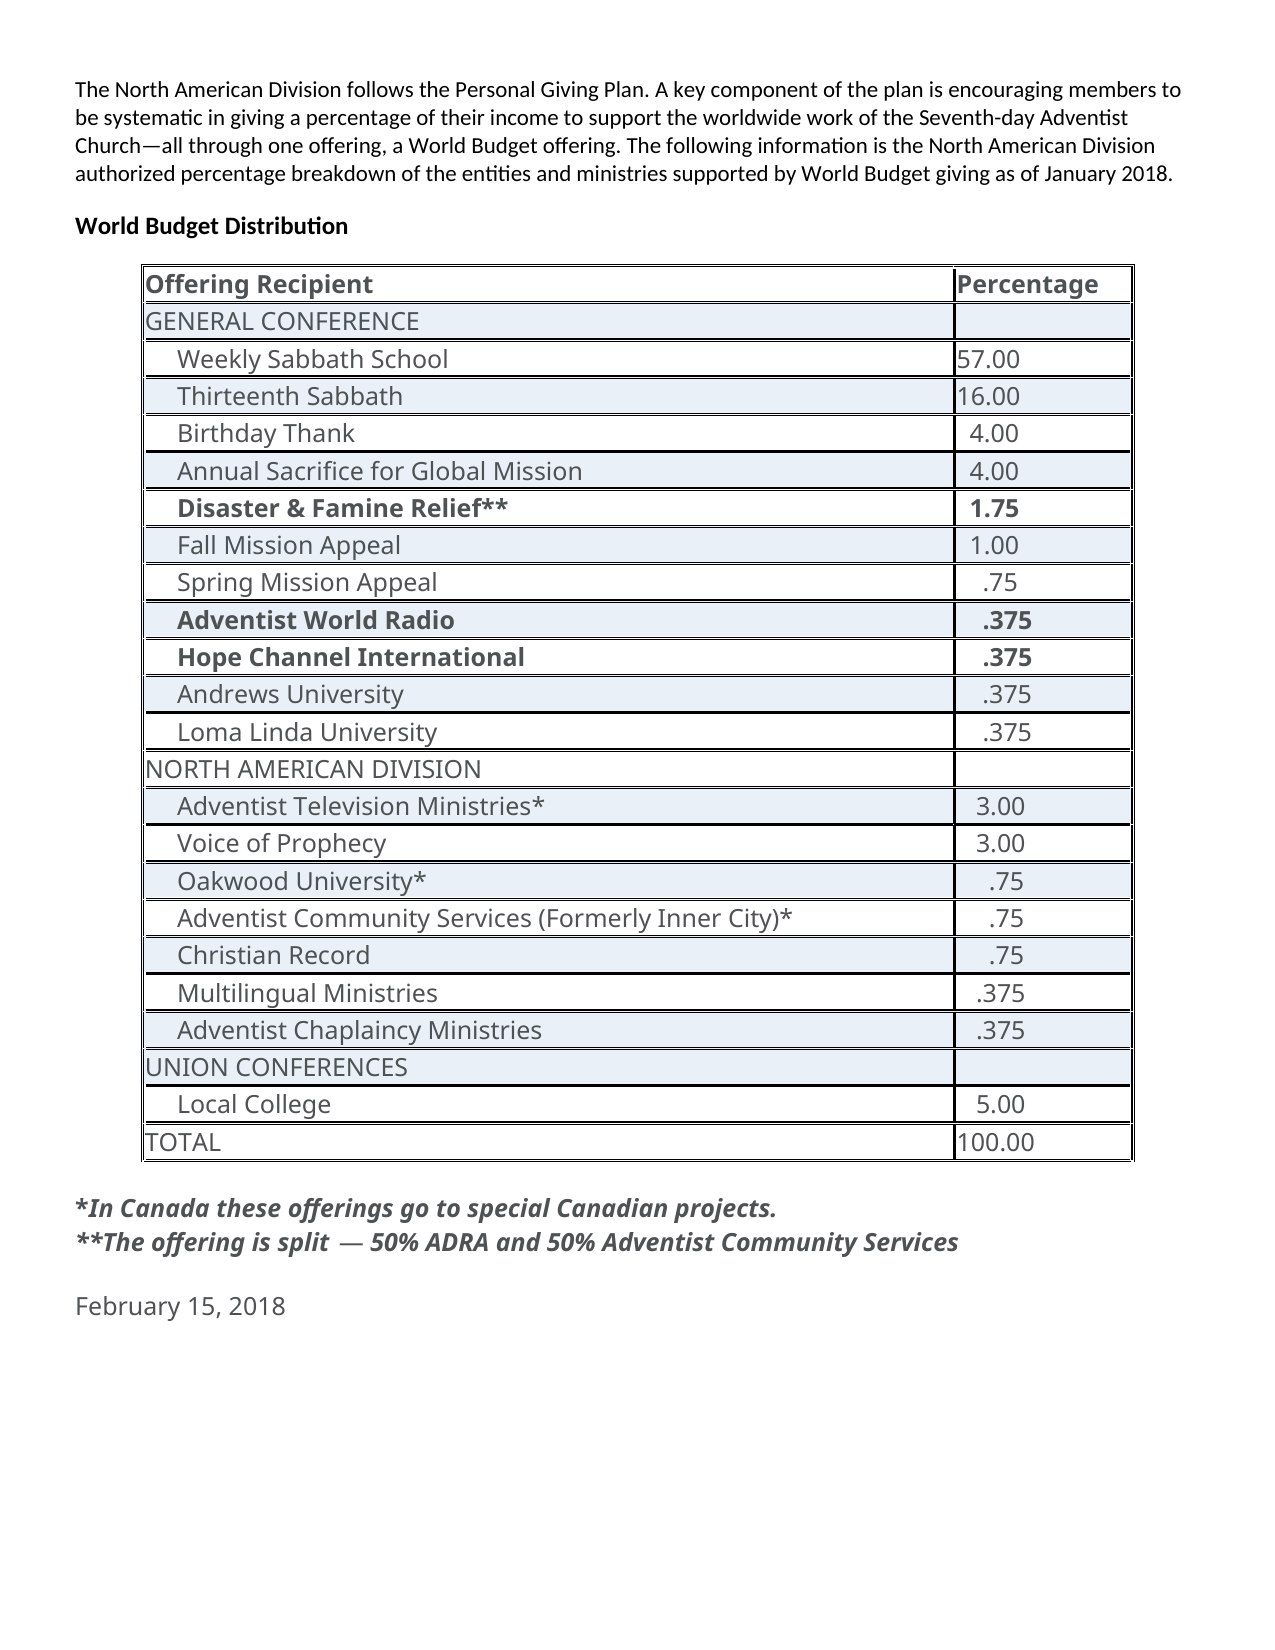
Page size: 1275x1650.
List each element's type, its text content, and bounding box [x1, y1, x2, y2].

table_cell Christian Record [142, 935, 954, 972]
text World Budget Distribution [75, 210, 1200, 241]
table_cell .75 [954, 562, 1133, 599]
text *In Canada these offerings go to special Canadian projects. **The offering is split — 50% ADRA and 50% Adventist Community Services [75, 1191, 1200, 1259]
table_cell NORTH AMERICAN DIVISION [144, 748, 953, 786]
table_cell 100.00 [956, 1121, 1132, 1158]
table_header Offering Recipient [144, 265, 954, 301]
table_cell 4.00 [956, 450, 1131, 487]
table_cell Fall Mission Appeal [144, 525, 953, 562]
table_cell Adventist Community Services (Formerly Inner City)* [144, 898, 953, 935]
table_cell Andrews University [142, 674, 954, 711]
table_cell .375 [956, 972, 1131, 1009]
table_cell Adventist Chaplaincy Ministries [144, 1009, 953, 1047]
table_cell Disaster & Famine Relief** [144, 487, 953, 524]
table_cell .375 [956, 1009, 1132, 1047]
table_cell .375 [956, 711, 1131, 748]
table_cell Voice of Prophecy [142, 823, 953, 860]
table_cell .375 [954, 674, 1133, 711]
table_cell Adventist Television Ministries* [142, 786, 954, 823]
table_cell [954, 1047, 1133, 1084]
table_cell 16.00 [956, 375, 1132, 413]
table_cell TOTAL [144, 1121, 953, 1158]
table_cell 4.00 [954, 413, 1133, 450]
text The North American Division follows the Personal Giving Plan. A key component of the plan is encouraging members to be systematic in giving a percentage of their income to support the worldwide work of the Seventh-day Adventist Church—all through one offering, a World Budget offering. The following information is the North American Division authorized percentage breakdown of the entities and ministries supported by World Budget giving as of January 2018. [75, 75, 1200, 187]
text February 15, 2018 [75, 1288, 1200, 1322]
table_cell Local College [144, 1084, 953, 1121]
table_cell [954, 301, 1133, 338]
table_cell Thirteenth Sabbath [144, 375, 953, 413]
table_cell Birthday Thank [142, 413, 954, 450]
table_cell Annual Sacrifice for Global Mission [144, 450, 953, 487]
table_cell .375 [956, 636, 1132, 674]
table_cell .75 [954, 935, 1133, 972]
table_cell 57.00 [956, 338, 1132, 375]
table_cell Weekly Sabbath School [144, 338, 953, 375]
table_cell 3.00 [954, 786, 1133, 823]
table_cell Adventist World Radio [144, 599, 953, 636]
table_cell Hope Channel International [144, 636, 953, 674]
table_cell 1.75 [956, 487, 1132, 524]
table_cell 1.00 [956, 525, 1132, 562]
table_cell .375 [956, 599, 1132, 636]
table_header Percentage [954, 267, 1131, 301]
table_cell Oakwood University* [144, 860, 953, 897]
table_cell GENERAL CONFERENCE [142, 301, 954, 338]
table_cell Spring Mission Appeal [142, 562, 954, 599]
table_cell .75 [956, 860, 1132, 897]
table_cell [956, 748, 1132, 786]
table_cell Loma Linda University [144, 711, 953, 748]
table_cell UNION CONFERENCES [142, 1047, 954, 1084]
table_cell .75 [956, 898, 1132, 935]
table_cell 3.00 [956, 823, 1133, 860]
table_cell 5.00 [956, 1084, 1131, 1121]
table_cell Multilingual Ministries [144, 972, 953, 1009]
